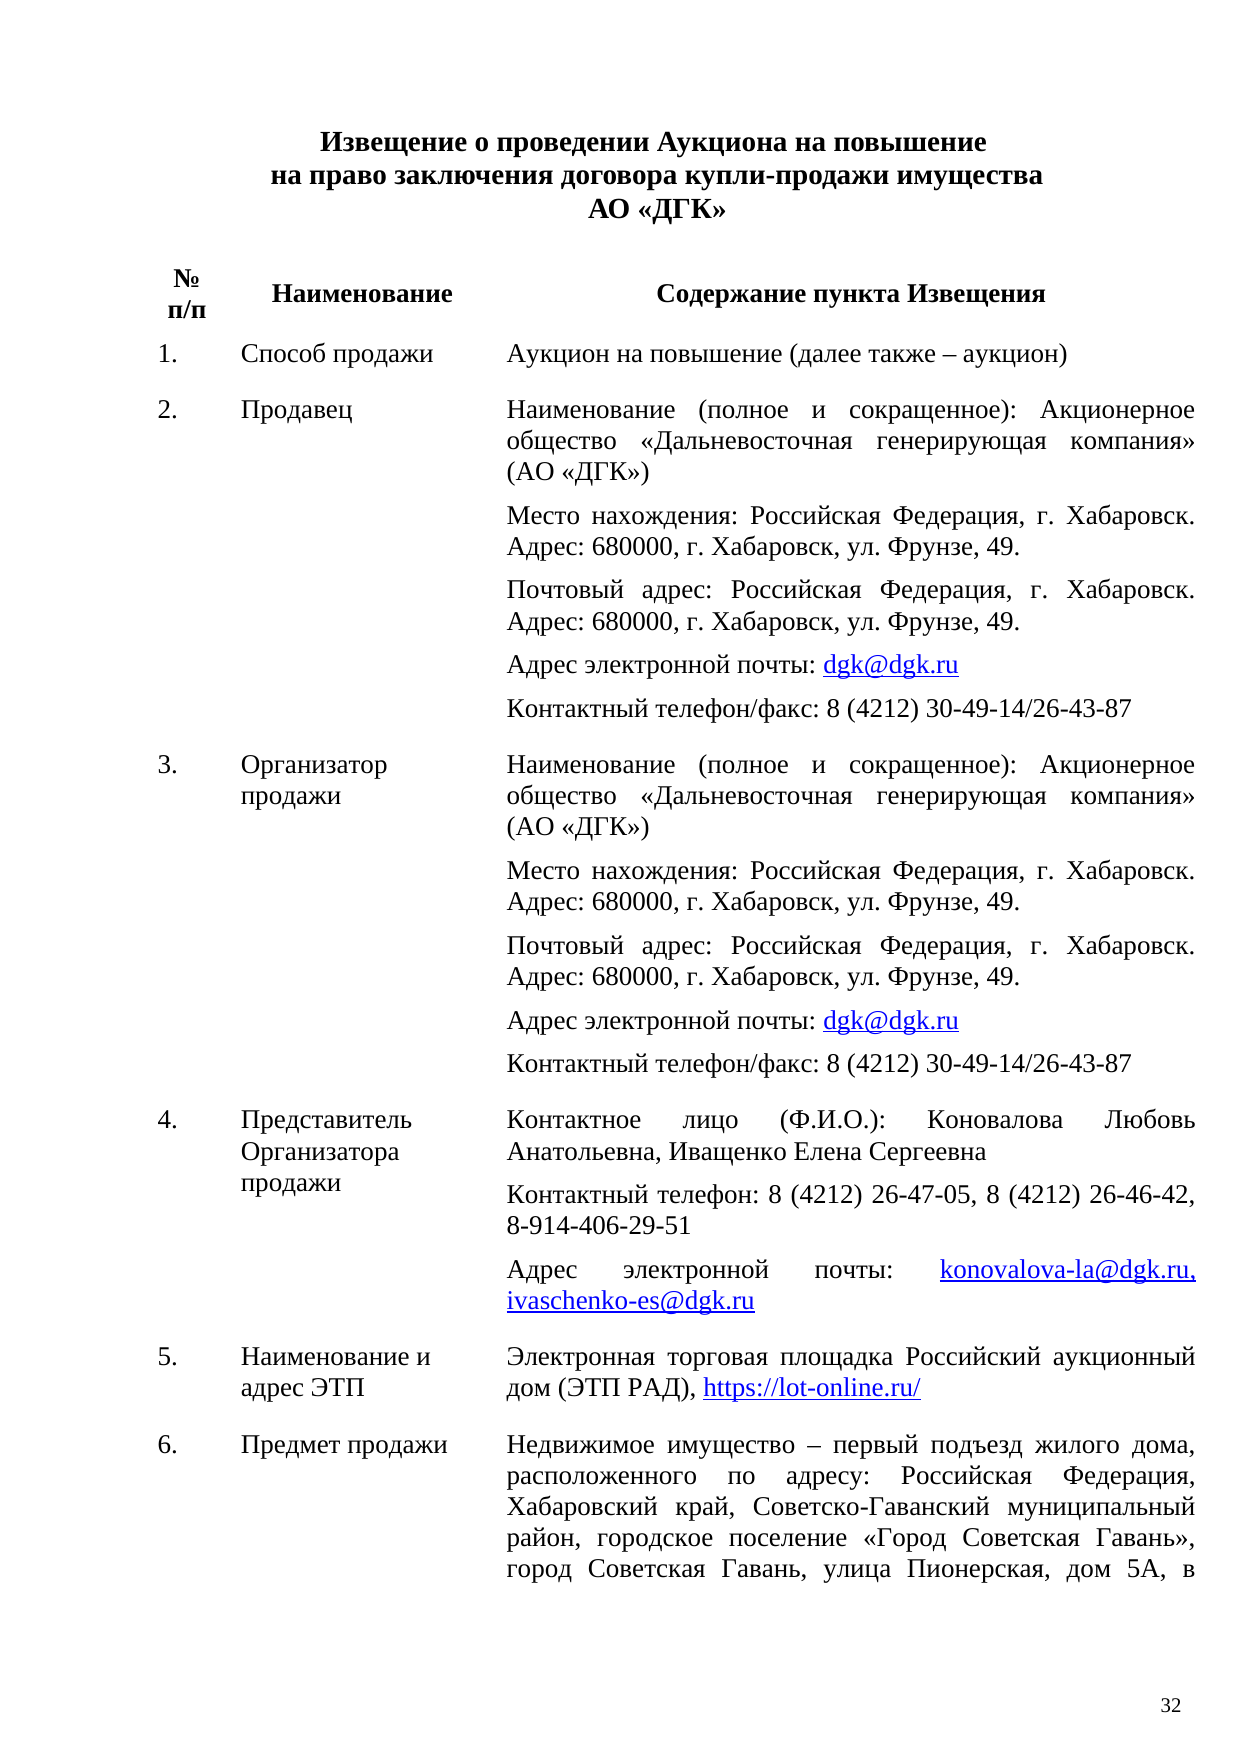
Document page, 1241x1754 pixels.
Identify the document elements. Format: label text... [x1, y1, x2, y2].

table_header № п/п [144, 250, 229, 324]
table_cell Организатор продажи [229, 736, 495, 1091]
table_cell Предмет продажи [229, 1415, 495, 1583]
table_cell Контактное лицо (Ф.И.О.): Коновалова Любовь Анатольевна, Иващенко Елена Сергеевна Контактный телефон: 8 (4212) 26-47-05, 8 (4212) 26-46-42, 8-914-406-29-51 Адрес электронной почты: konovalova-la@dgk.ru, ivaschenko-es@dgk.ru [495, 1091, 1207, 1328]
subtitle Извещение о проведении Аукциона на повышение на право заключения договора купли-продажи имущества [133, 124, 1181, 191]
table_cell [144, 324, 229, 380]
table_cell Представитель Организатора продажи [229, 1091, 495, 1328]
table_cell Аукцион на повышение (далее также – аукцион) [495, 324, 1207, 380]
table_cell Наименование (полное и сокращенное): Акционерное общество «Дальневосточная генерирующая компания» (АО «ДГК») Место нахождения: Российская Федерация, г. Хабаровск. Адрес: 680000, г. Хабаровск, ул. Фрунзе, 49. Почтовый адрес: Российская Федерация, г. Хабаровск. Адрес: 680000, г. Хабаровск, ул. Фрунзе, 49. Адрес электронной почты: dgk@dgk.ru Контактный телефон/факс: 8 (4212) 30-49-14/26-43-87 [495, 736, 1207, 1091]
table_cell Наименование и адрес ЭТП [229, 1328, 495, 1415]
table_header Наименование [229, 250, 495, 324]
table_cell [144, 1415, 229, 1583]
table_cell [144, 1091, 229, 1328]
table_cell [144, 736, 229, 1091]
table_cell [144, 380, 229, 736]
table_cell [144, 1328, 229, 1415]
table_cell Продавец [229, 380, 495, 736]
subtitle АО «ДГК» [133, 191, 1181, 224]
table_header Содержание пункта Извещения [495, 250, 1207, 324]
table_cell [495, 1415, 1207, 1583]
table_cell Способ продажи [229, 324, 495, 380]
table_cell Электронная торговая площадка Российский аукционный дом (ЭТП РАД), https://lot-online.ru/ [495, 1328, 1207, 1415]
table_cell Наименование (полное и сокращенное): Акционерное общество «Дальневосточная генерирующая компания» (АО «ДГК») Место нахождения: Российская Федерация, г. Хабаровск. Адрес: 680000, г. Хабаровск, ул. Фрунзе, 49. Почтовый адрес: Российская Федерация, г. Хабаровск. Адрес: 680000, г. Хабаровск, ул. Фрунзе, 49. Адрес электронной почты: dgk@dgk.ru Контактный телефон/факс: 8 (4212) 30-49-14/26-43-87 [495, 380, 1207, 736]
